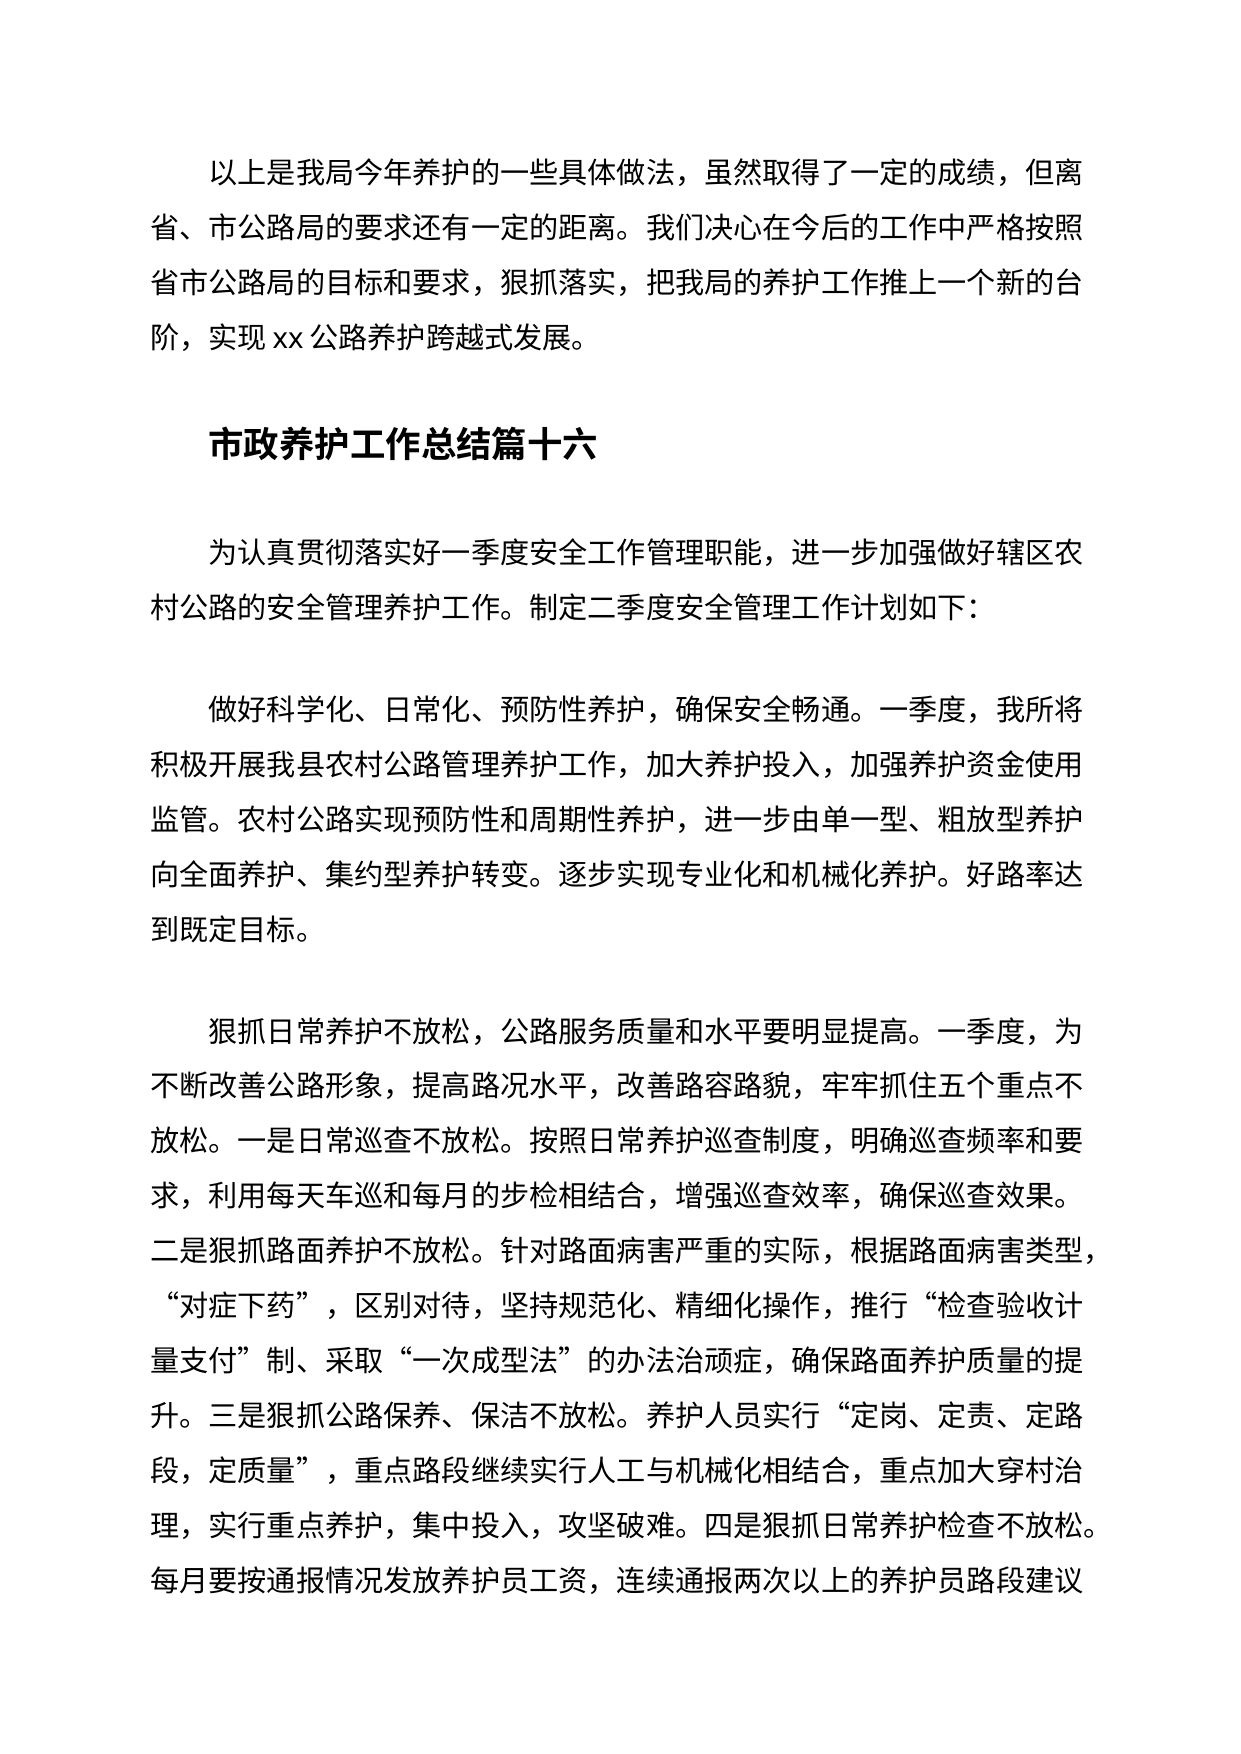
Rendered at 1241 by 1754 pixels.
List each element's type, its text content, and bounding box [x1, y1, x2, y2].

text 做好科学化、日常化、预防性养护，确保安全畅通。一季度，我所将积极开展我县农村公路管理养护工作，加大养护投入，加强养护资金使用监管。农村公路实现预防性和周期性养护，进一步由单一型、粗放型养护向全面养护、集约型养护转变。逐步实现专业化和机械化养护。好路率达到既定目标。 [150, 687, 1090, 949]
text 为认真贯彻落实好一季度安全工作管理职能，进一步加强做好辖区农村公路的安全管理养护工作。制定二季度安全管理工作计划如下： [150, 530, 1090, 627]
text 以上是我局今年养护的一些具体做法，虽然取得了一定的成绩，但离省、市公路局的要求还有一定的距离。我们决心在今后的工作中严格按照省市公路局的目标和要求，狠抓落实，把我局的养护工作推上一个新的台阶，实现xx公路养护跨越式发展。 [150, 150, 1090, 357]
text 市政养护工作总结篇十六 [150, 417, 1090, 468]
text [150, 1008, 1090, 1599]
